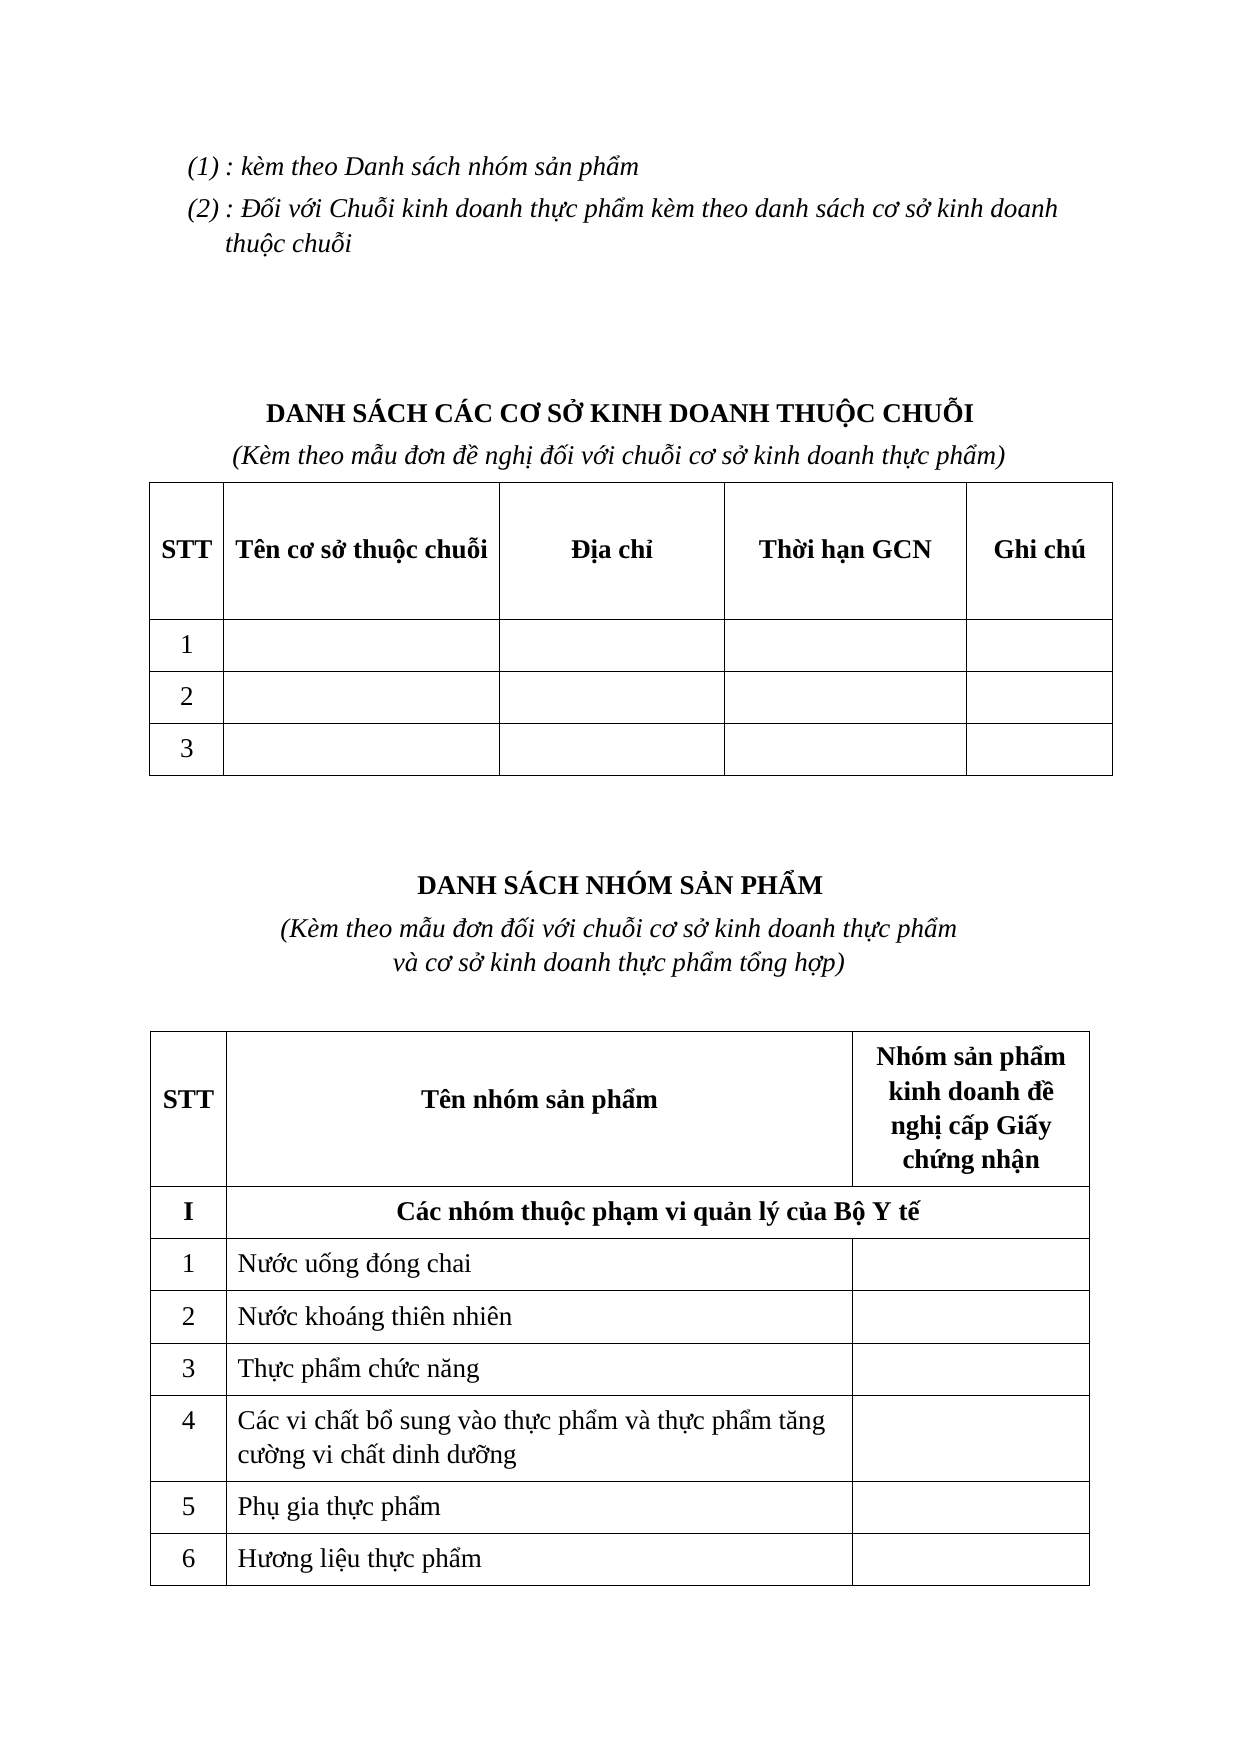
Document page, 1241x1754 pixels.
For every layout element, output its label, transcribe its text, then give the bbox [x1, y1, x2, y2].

table_cell [224, 672, 499, 723]
table_cell [853, 1396, 1089, 1481]
table_cell 2 [151, 1291, 226, 1342]
table_cell [853, 1239, 1089, 1290]
table_cell Thực phẩm chức năng [227, 1344, 852, 1394]
table_cell [500, 672, 724, 723]
table_cell [725, 672, 966, 723]
table_cell [725, 724, 966, 775]
text (Kèm theo mẫu đơn đối với chuỗi cơ sở kinh doanh thực phẩm và cơ sở kinh doanh thực phẩm tổng hợp) [150, 912, 1090, 977]
text (Kèm theo mẫu đơn đề nghị đối với chuỗi cơ sở kinh doanh thực phẩm) [150, 439, 1090, 470]
table_cell 3 [151, 1344, 226, 1394]
table_cell Nước uống đóng chai [227, 1239, 852, 1290]
table_cell [224, 620, 499, 671]
table_header STT [150, 483, 223, 618]
table_header Nhóm sản phẩm kinh doanh đề nghị cấp Giấy chứng nhận [853, 1032, 1089, 1186]
text DANH SÁCH CÁC CƠ SỞ KINH DOANH THUỘC CHUỖI [150, 397, 1090, 428]
table_cell 5 [151, 1482, 226, 1533]
table_cell Nước khoáng thiên nhiên [227, 1291, 852, 1342]
table_header Tên cơ sở thuộc chuỗi [224, 483, 499, 618]
table_cell [500, 724, 724, 775]
table_cell 1 [150, 620, 223, 671]
text DANH SÁCH NHÓM SẢN PHẨM [150, 869, 1090, 901]
table_cell [725, 620, 966, 671]
table_cell [853, 1534, 1089, 1585]
list : Đối với Chuỗi kinh doanh thực phẩm kèm theo danh sách cơ sở kinh doanh thuộc chuỗi [187, 192, 1090, 258]
table_cell 3 [150, 724, 223, 775]
table_cell [967, 724, 1112, 775]
table_cell [853, 1482, 1089, 1533]
table_header STT [151, 1032, 226, 1186]
table_cell [224, 724, 499, 775]
table_cell [853, 1291, 1089, 1342]
table_cell 4 [151, 1396, 226, 1481]
table_cell Phụ gia thực phẩm [227, 1482, 852, 1533]
table_header Ghi chú [967, 483, 1112, 618]
table_cell [853, 1344, 1089, 1394]
table_header Thời hạn GCN [725, 483, 966, 618]
table_cell Các vi chất bổ sung vào thực phẩm và thực phẩm tăng cường vi chất dinh dưỡng [227, 1396, 852, 1481]
table_cell [967, 672, 1112, 723]
table_header Tên nhóm sản phẩm [227, 1032, 852, 1186]
list : kèm theo Danh sách nhóm sản phẩm [187, 150, 1090, 181]
table_cell [967, 620, 1112, 671]
table_header Địa chỉ [500, 483, 724, 618]
table_cell [500, 620, 724, 671]
table_cell Các nhóm thuộc phạm vi quản lý của Bộ Y tế [227, 1187, 1089, 1238]
table_cell 2 [150, 672, 223, 723]
table_cell I [151, 1187, 226, 1238]
table_cell 6 [151, 1534, 226, 1585]
table_cell Hương liệu thực phẩm [227, 1534, 852, 1585]
table_cell 1 [151, 1239, 226, 1290]
